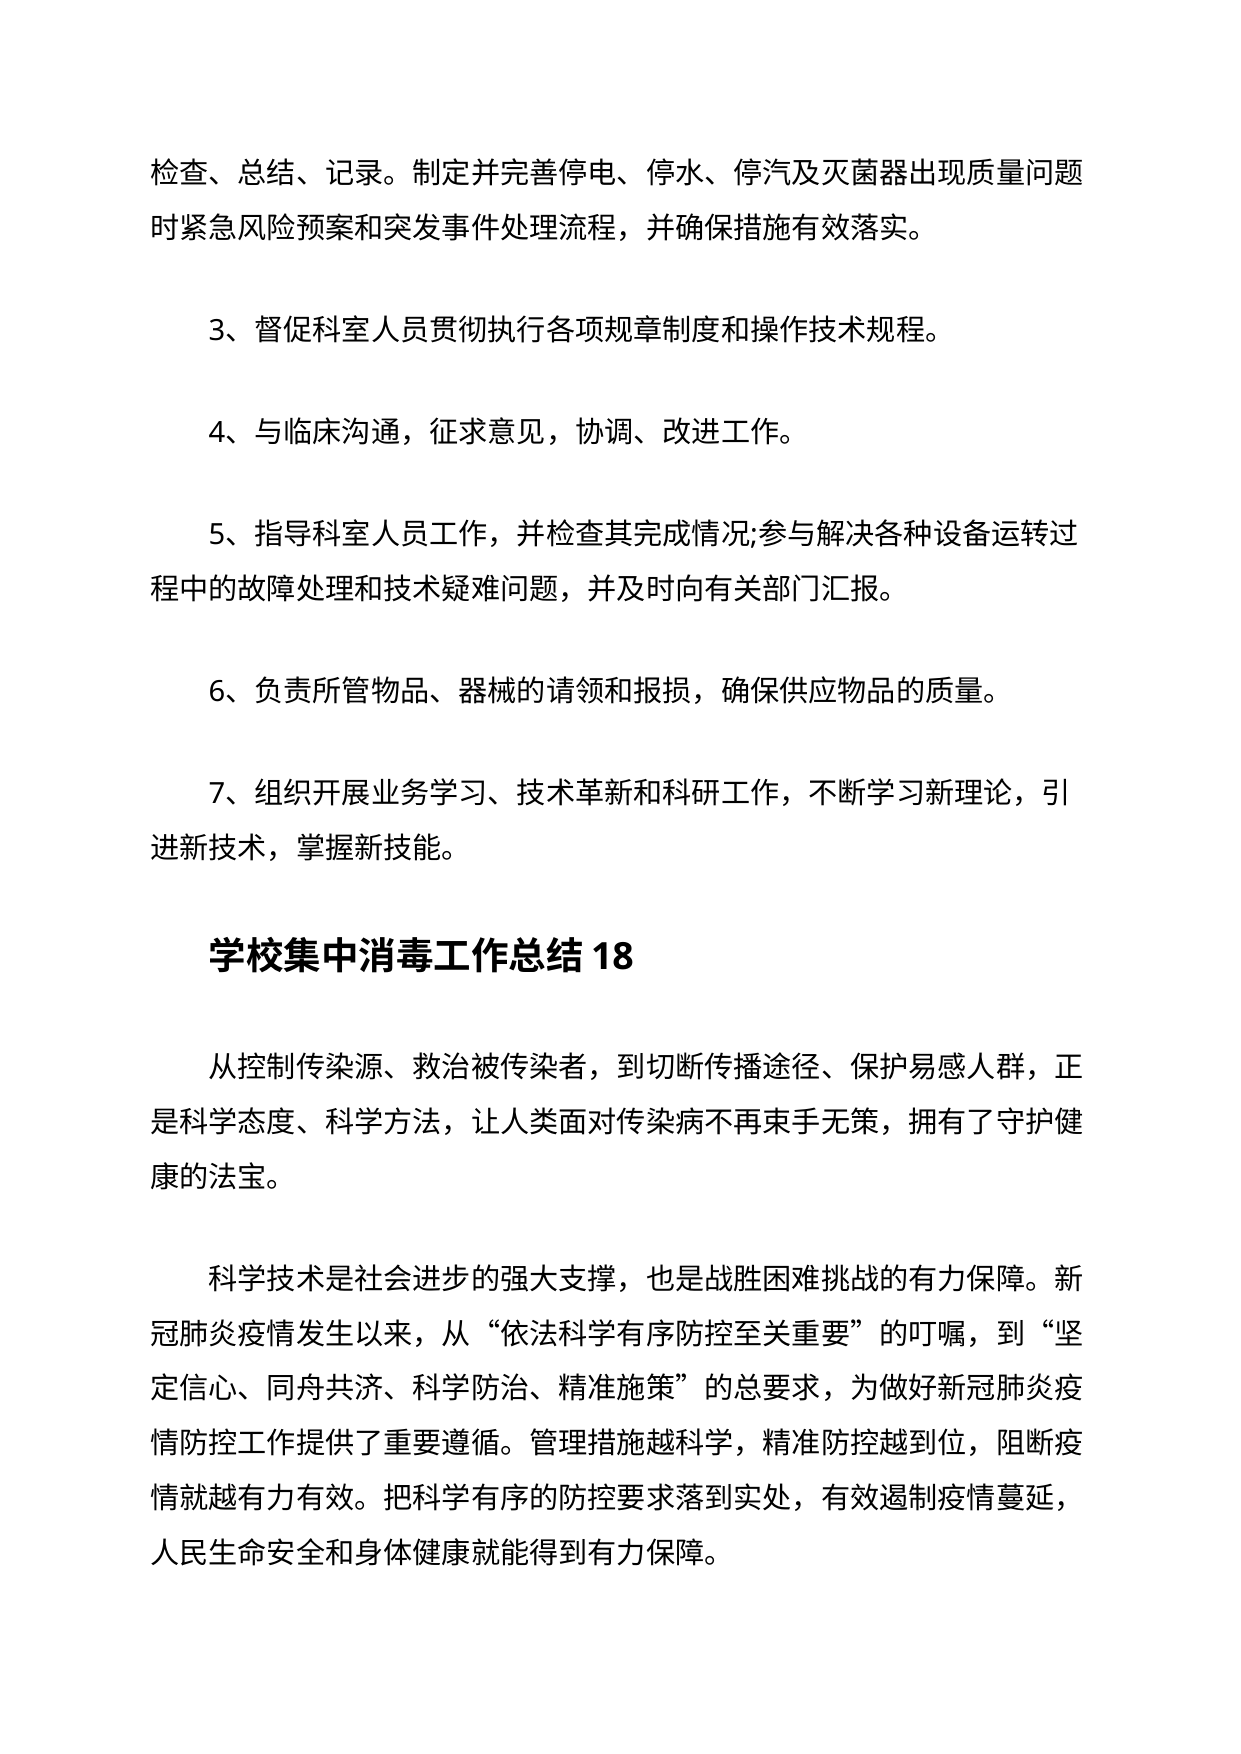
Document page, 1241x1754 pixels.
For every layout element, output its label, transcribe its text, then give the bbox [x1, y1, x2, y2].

text 7、组织开展业务学习、技术革新和科研工作，不断学习新理论，引进新技术，掌握新技能。 [150, 769, 1090, 867]
text 5、指导科室人员工作，并检查其完成情况;参与解决各种设备运转过程中的故障处理和技术疑难问题，并及时向有关部门汇报。 [150, 511, 1090, 608]
text 6、负责所管物品、器械的请领和报损，确保供应物品的质量。 [150, 667, 1090, 710]
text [150, 150, 1090, 247]
text 4、与临床沟通，征求意见，协调、改进工作。 [150, 409, 1090, 451]
text 从控制传染源、救治被传染者，到切断传播途径、保护易感人群，正是科学态度、科学方法，让人类面对传染病不再束手无策，拥有了守护健康的法宝。 [150, 1044, 1090, 1196]
text 学校集中消毒工作总结18 [150, 926, 1090, 981]
text 科学技术是社会进步的强大支撑，也是战胜困难挑战的有力保障。新冠肺炎疫情发生以来，从“依法科学有序防控至关重要”的叮嘱，到“坚定信心、同舟共济、科学防治、精准施策”的总要求，为做好新冠肺炎疫情防控工作提供了重要遵循。管理措施越科学，精准防控越到位，阻断疫情就越有力有效。把科学有序的防控要求落到实处，有效遏制疫情蔓延，人民生命安全和身体健康就能得到有力保障。 [150, 1255, 1090, 1572]
text 3、督促科室人员贯彻执行各项规章制度和操作技术规程。 [150, 307, 1090, 349]
